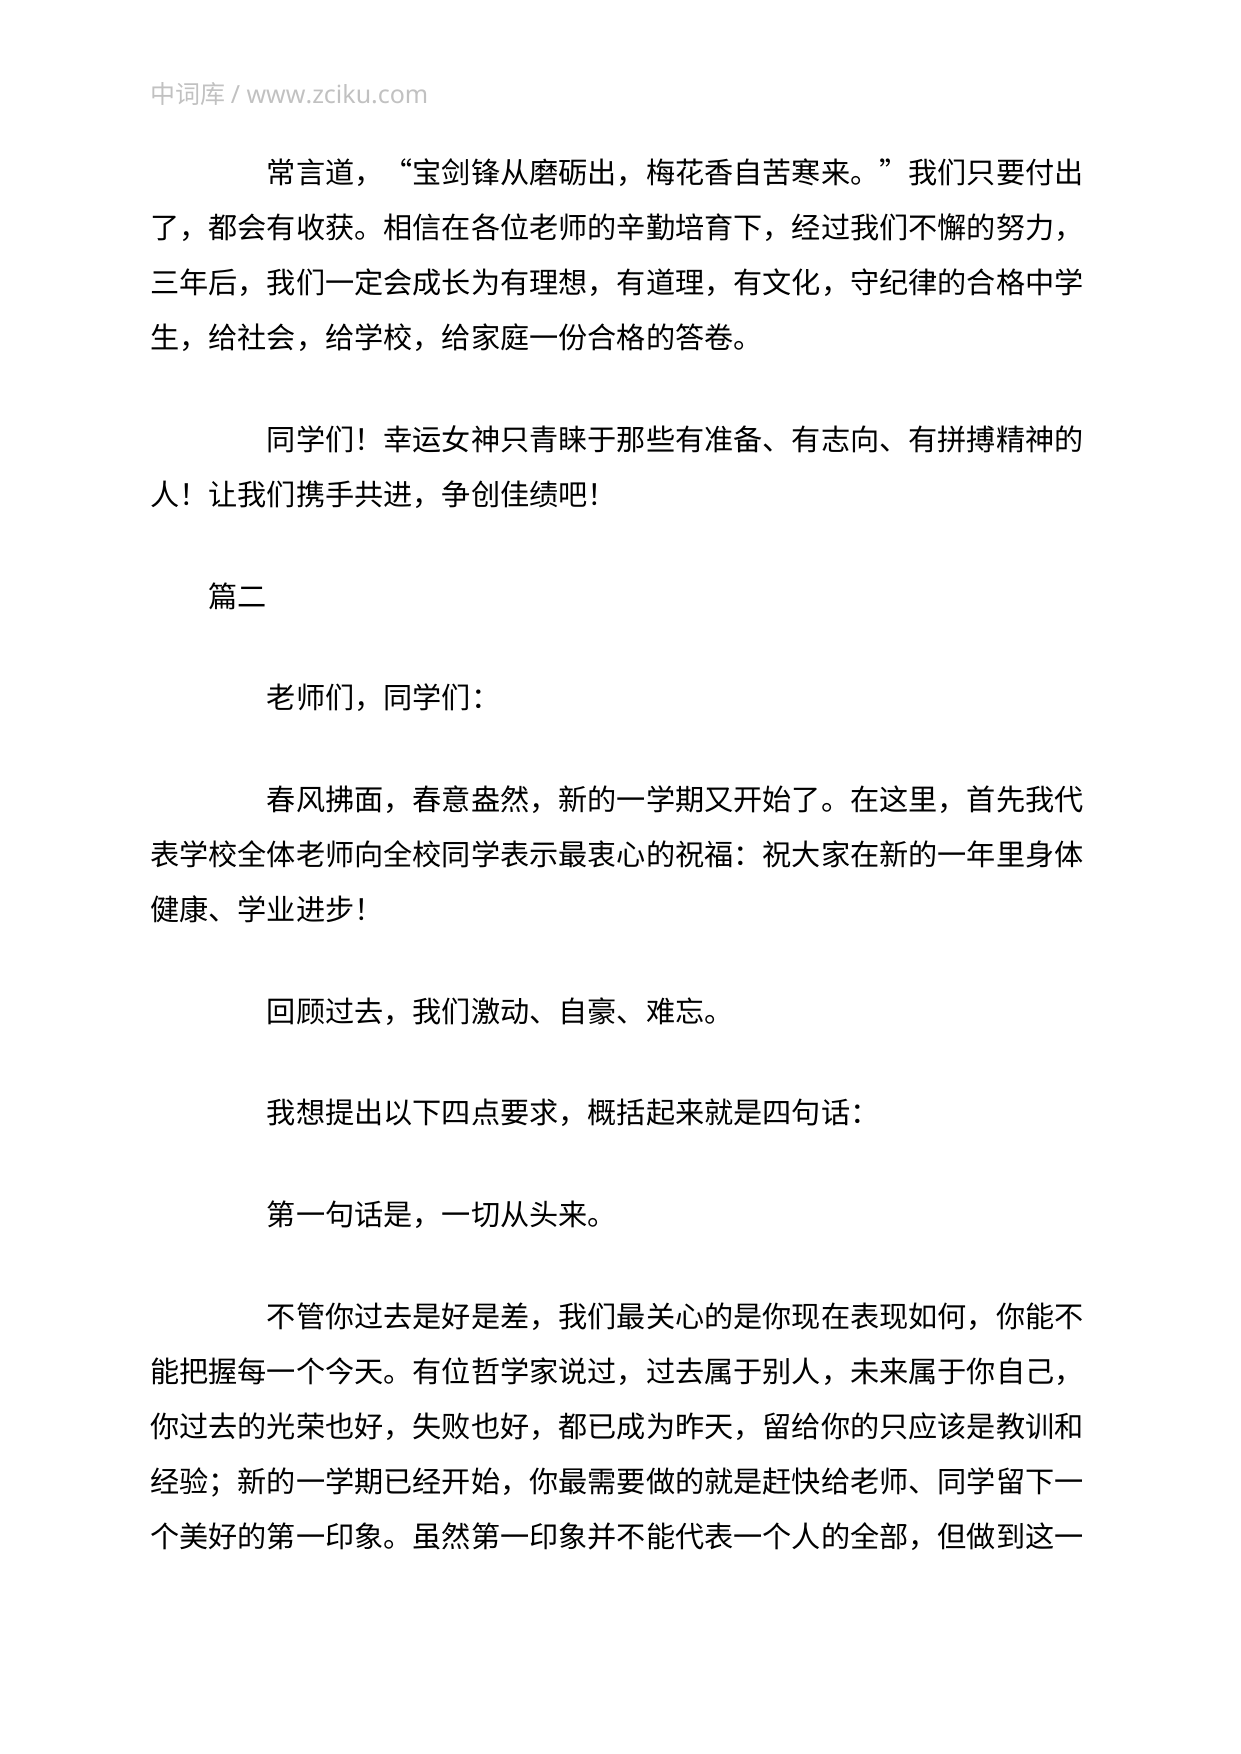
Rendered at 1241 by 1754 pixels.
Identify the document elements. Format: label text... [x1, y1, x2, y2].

text 回顾过去，我们激动、自豪、难忘。 [150, 988, 1090, 1031]
text 老师们，同学们： [150, 675, 1090, 717]
text 常言道，“宝剑锋从磨砺出，梅花香自苦寒来。”我们只要付出了，都会有收获。相信在各位老师的辛勤培育下，经过我们不懈的努力，三年后，我们一定会成长为有理想，有道理，有文化，守纪律的合格中学生，给社会，给学校，给家庭一份合格的答卷。 [150, 150, 1090, 357]
text 同学们！幸运女神只青睐于那些有准备、有志向、有拼搏精神的人！让我们携手共进，争创佳绩吧！ [150, 416, 1090, 514]
text 我想提出以下四点要求，概括起来就是四句话： [150, 1090, 1090, 1132]
text 篇二 [150, 573, 1090, 615]
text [150, 1293, 1090, 1555]
text 第一句话是，一切从头来。 [150, 1192, 1090, 1234]
text 春风拂面，春意盎然，新的一学期又开始了。在这里，首先我代表学校全体老师向全校同学表示最衷心的祝福：祝大家在新的一年里身体健康、学业进步！ [150, 777, 1090, 929]
